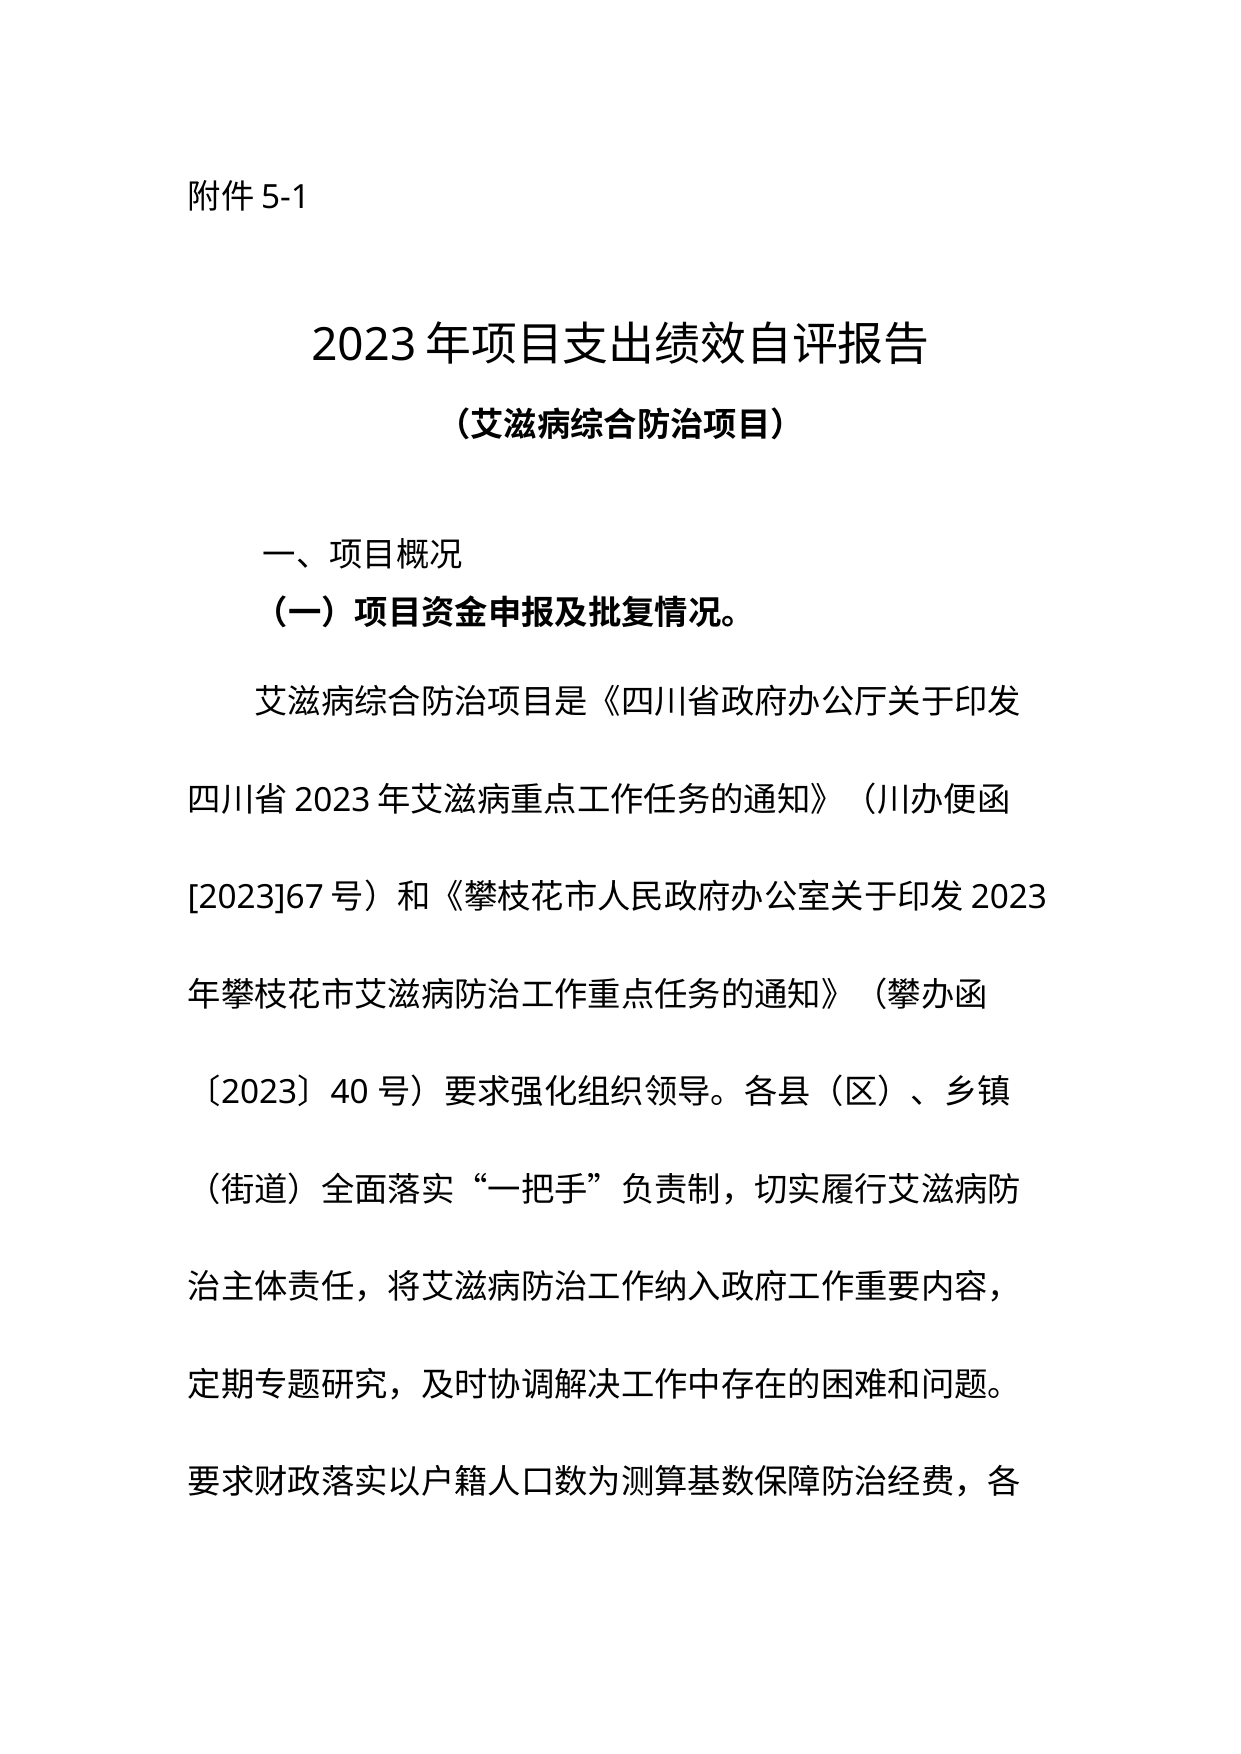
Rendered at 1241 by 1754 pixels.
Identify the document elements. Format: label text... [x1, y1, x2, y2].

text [187, 667, 1053, 1512]
text 附件5-1 [187, 162, 1053, 227]
text 2023年项目支出绩效自评报告 [187, 292, 1053, 389]
list 项目资金申报及批复情况。 [187, 578, 1053, 643]
text （艾滋病综合防治项目） [187, 389, 1053, 454]
text 一、项目概况 [187, 519, 1053, 578]
